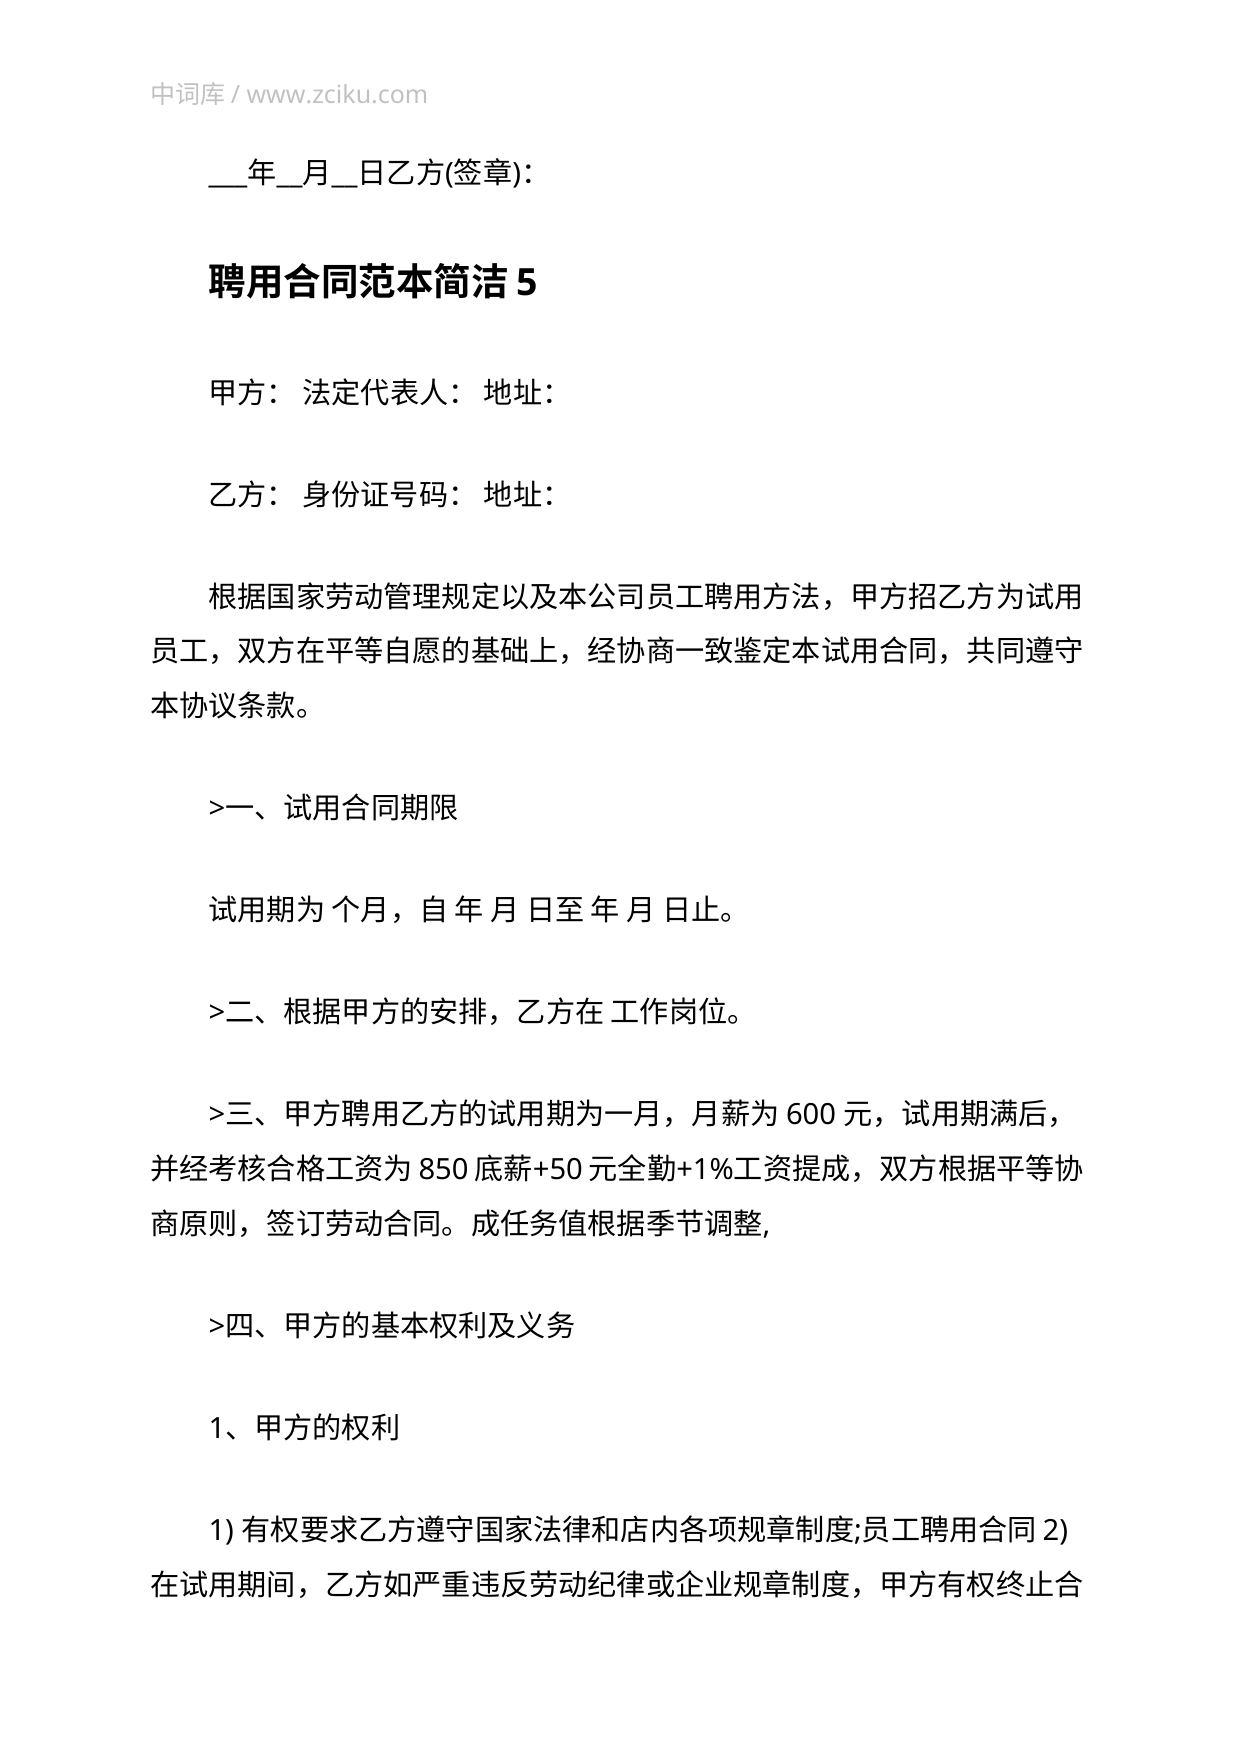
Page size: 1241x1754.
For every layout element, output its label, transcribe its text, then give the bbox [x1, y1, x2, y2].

text 试用期为 个月，自 年 月 日至 年 月 日止。 [150, 887, 1090, 929]
text 1、甲方的权利 [150, 1404, 1090, 1447]
text ___年__月__日乙方(签章)： [150, 150, 1090, 192]
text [150, 1506, 1090, 1604]
text 聘用合同范本简洁5 [150, 252, 1090, 306]
text >一、试用合同期限 [150, 785, 1090, 827]
text 乙方： 身份证号码： 地址： [150, 471, 1090, 514]
text >四、甲方的基本权利及义务 [150, 1302, 1090, 1345]
text >三、甲方聘用乙方的试用期为一月，月薪为 600 元，试用期满后，并经考核合格工资为850底薪+50元全勤+1%工资提成，双方根据平等协商原则，签订劳动合同。成任务值根据季节调整, [150, 1090, 1090, 1243]
text 甲方： 法定代表人： 地址： [150, 369, 1090, 412]
text >二、根据甲方的安排，乙方在 工作岗位。 [150, 988, 1090, 1031]
text 根据国家劳动管理规定以及本公司员工聘用方法，甲方招乙方为试用员工，双方在平等自愿的基础上，经协商一致鉴定本试用合同，共同遵守本协议条款。 [150, 573, 1090, 725]
